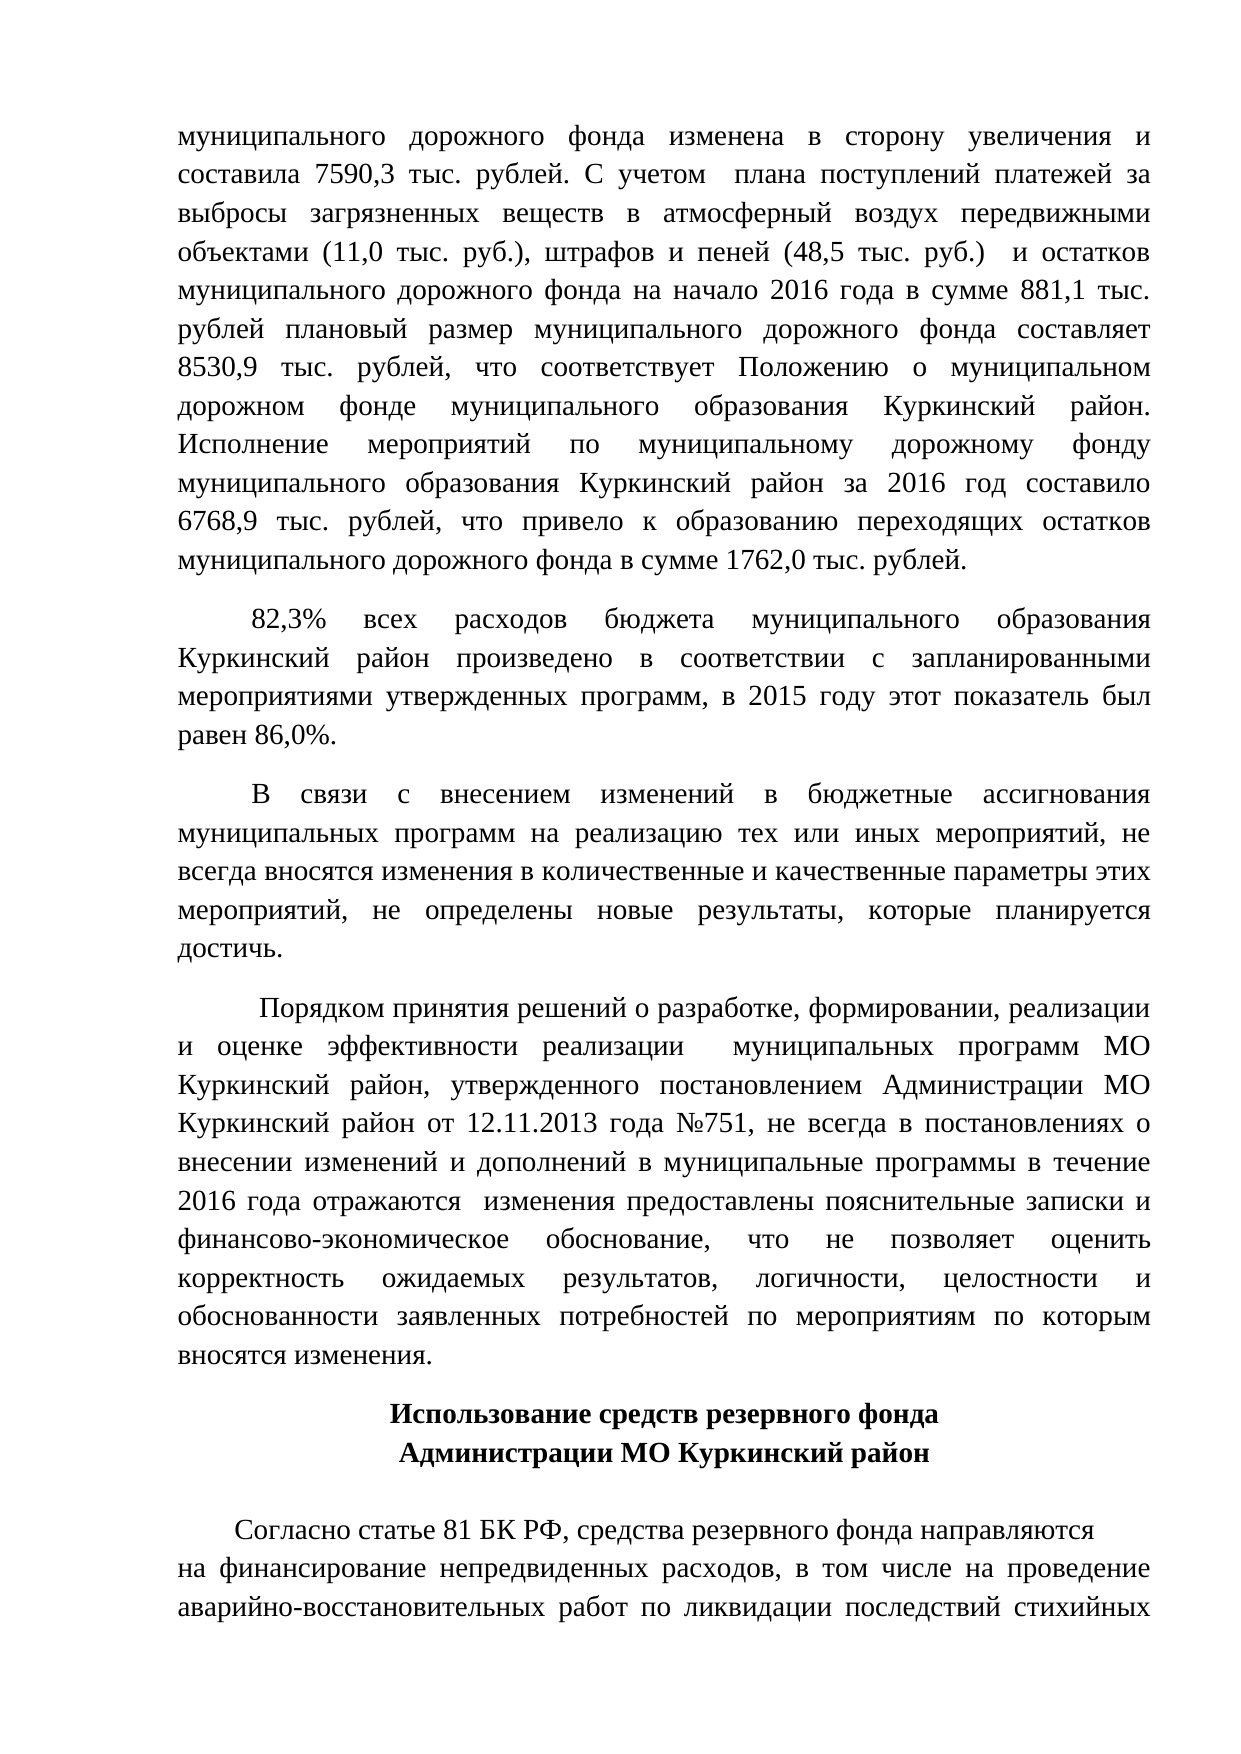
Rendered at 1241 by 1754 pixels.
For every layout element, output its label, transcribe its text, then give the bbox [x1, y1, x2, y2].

text Согласно статье 81 БК РФ, средства резервного фонда направляются [177, 1512, 1152, 1545]
text 82,3% всех расходов бюджета муниципального образования Куркинский район произведено в соответствии с запланированными мероприятиями утвержденных программ, в 2015 году этот показатель был равен 86,0%. [177, 601, 1152, 751]
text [177, 1550, 1152, 1622]
text В связи с внесением изменений в бюджетные ассигнования муниципальных программ на реализацию тех или иных мероприятий, не всегда вносятся изменения в количественные и качественные параметры этих мероприятий, не определены новые результаты, которые планируется достичь. [177, 776, 1152, 964]
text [177, 118, 1152, 576]
text Администрации МО Куркинский район [177, 1435, 1152, 1468]
text Использование средств резервного фонда [177, 1396, 1152, 1430]
text Порядком принятия решений о разработке, формировании, реализации и оценке эффективности реализации муниципальных программ МО Куркинский район, утвержденного постановлением Администрации МО Куркинский район от 12.11.2013 года №751, не всегда в постановлениях о внесении изменений и дополнений в муниципальные программы в течение 2016 года отражаются изменения предоставлены пояснительные записки и финансово-экономическое обоснование, что не позволяет оценить корректность ожидаемых результатов, логичности, целостности и обоснованности заявленных потребностей по мероприятиям по которым вносятся изменения. [177, 990, 1152, 1370]
